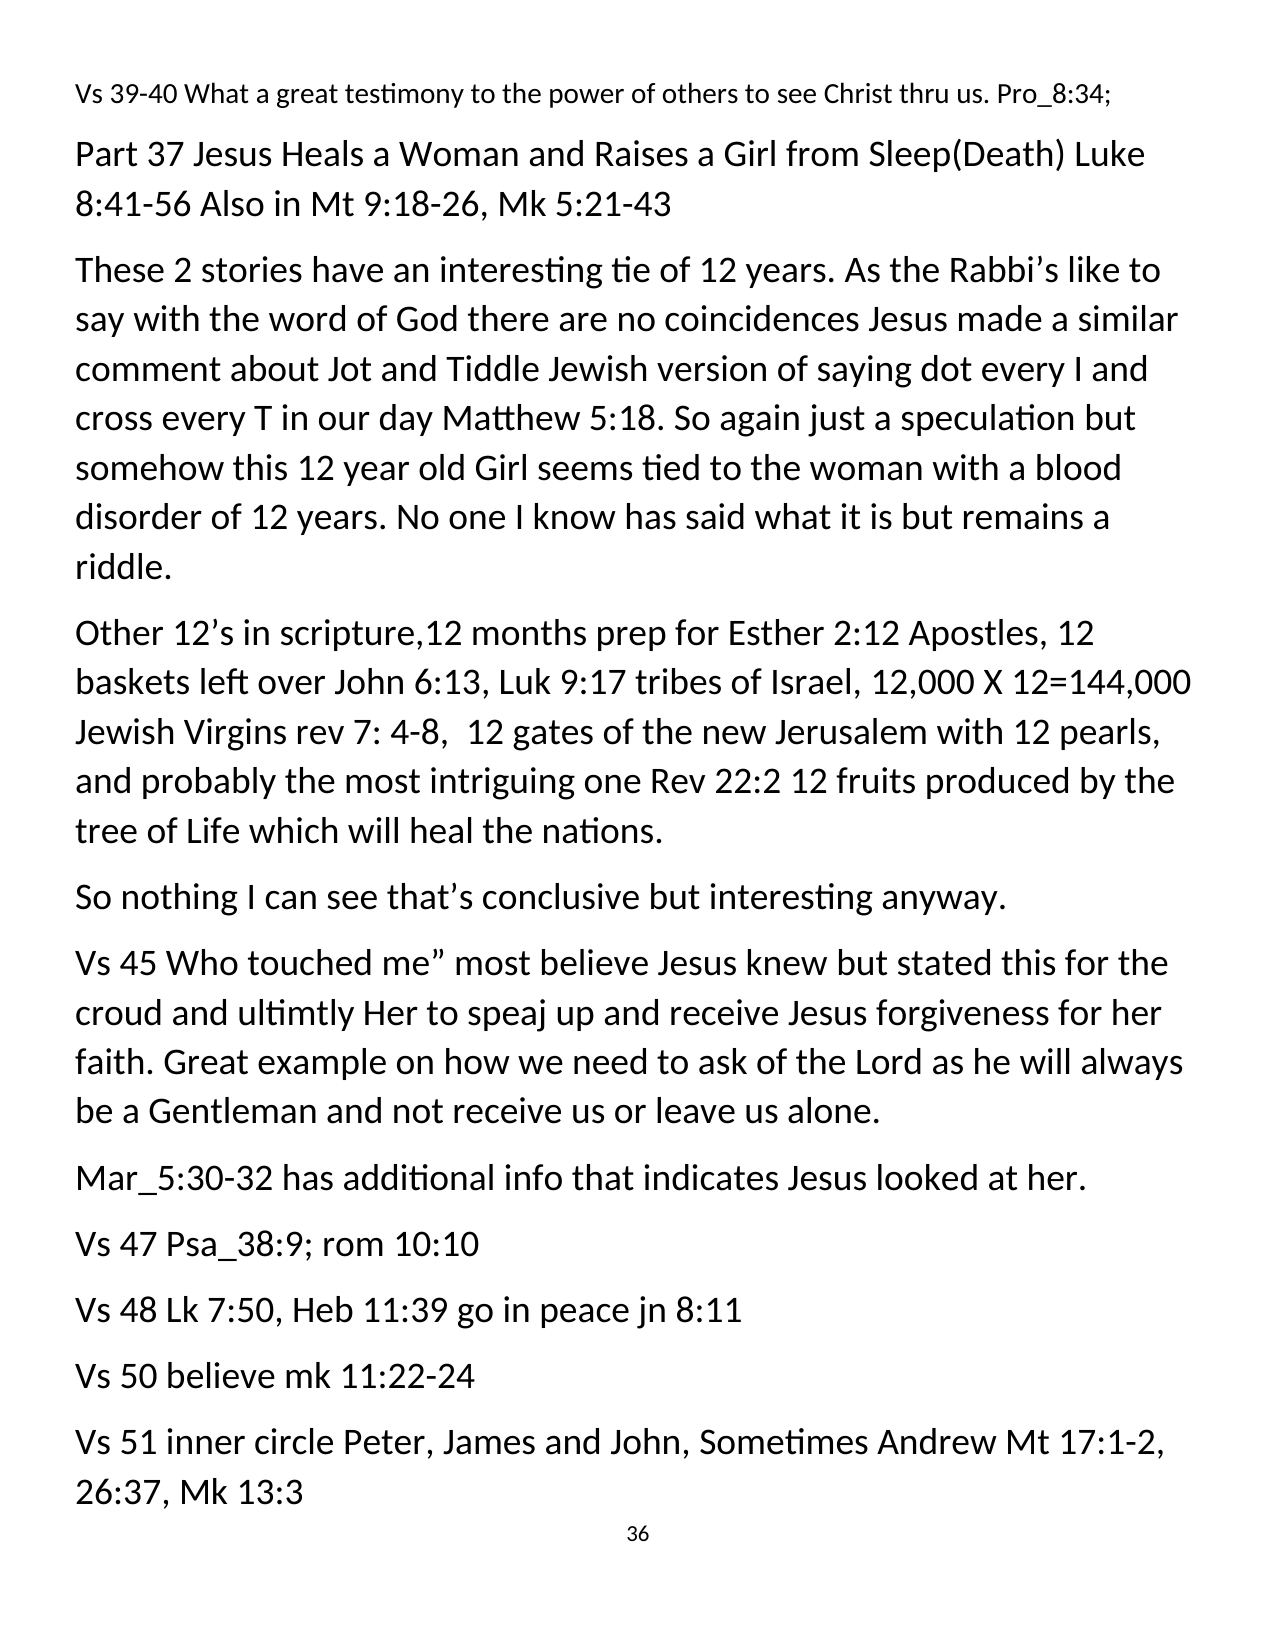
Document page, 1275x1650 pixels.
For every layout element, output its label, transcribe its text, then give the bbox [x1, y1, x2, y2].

text Vs 47 Psa_38:9; rom 10:10 [75, 1220, 1200, 1266]
text Vs 48 Lk 7:50, Heb 11:39 go in peace jn 8:11 [75, 1286, 1200, 1332]
text So nothing I can see that’s conclusive but interesting anyway. [75, 873, 1200, 919]
text Mar_5:30-32 has additional info that indicates Jesus looked at her. [75, 1153, 1200, 1199]
text Other 12’s in scripture,12 months prep for Esther 2:12 Apostles, 12 baskets left over John 6:13, Luk 9:17 tribes of Israel, 12,000 X 12=144,000 Jewish Virgins rev 7: 4-8, 12 gates of the new Jerusalem with 12 pearls, and probably the most intriguing one Rev 22:2 12 fruits produced by the tree of Life which will heal the nations. [75, 609, 1200, 852]
text Vs 50 believe mk 11:22-24 [75, 1352, 1200, 1398]
text These 2 stories have an interesting tie of 12 years. As the Rabbi’s like to say with the word of God there are no coincidences Jesus made a similar comment about Jot and Tiddle Jewish version of saying dot every I and cross every T in our day Matthew 5:18. So again just a speculation but somehow this 12 year old Girl seems tied to the woman with a blood disorder of 12 years. No one I know has said what it is but remains a riddle. [75, 246, 1200, 588]
text Vs 51 inner circle Peter, James and John, Sometimes Andrew Mt 17:1-2, 26:37, Mk 13:3 [75, 1418, 1200, 1513]
text Part 37 Jesus Heals a Woman and Raises a Girl from Sleep(Death) Luke 8:41-56 Also in Mt 9:18-26, Mk 5:21-43 [75, 130, 1200, 225]
text Vs 45 Who touched me” most believe Jesus knew but stated this for the croud and ultimtly Her to speaj up and receive Jesus forgiveness for her faith. Great example on how we need to ask of the Lord as he will always be a Gentleman and not receive us or leave us alone. [75, 939, 1200, 1133]
text Vs 39-40 What a great testimony to the power of others to see Christ thru us. Pro_8:34; [75, 75, 1200, 111]
